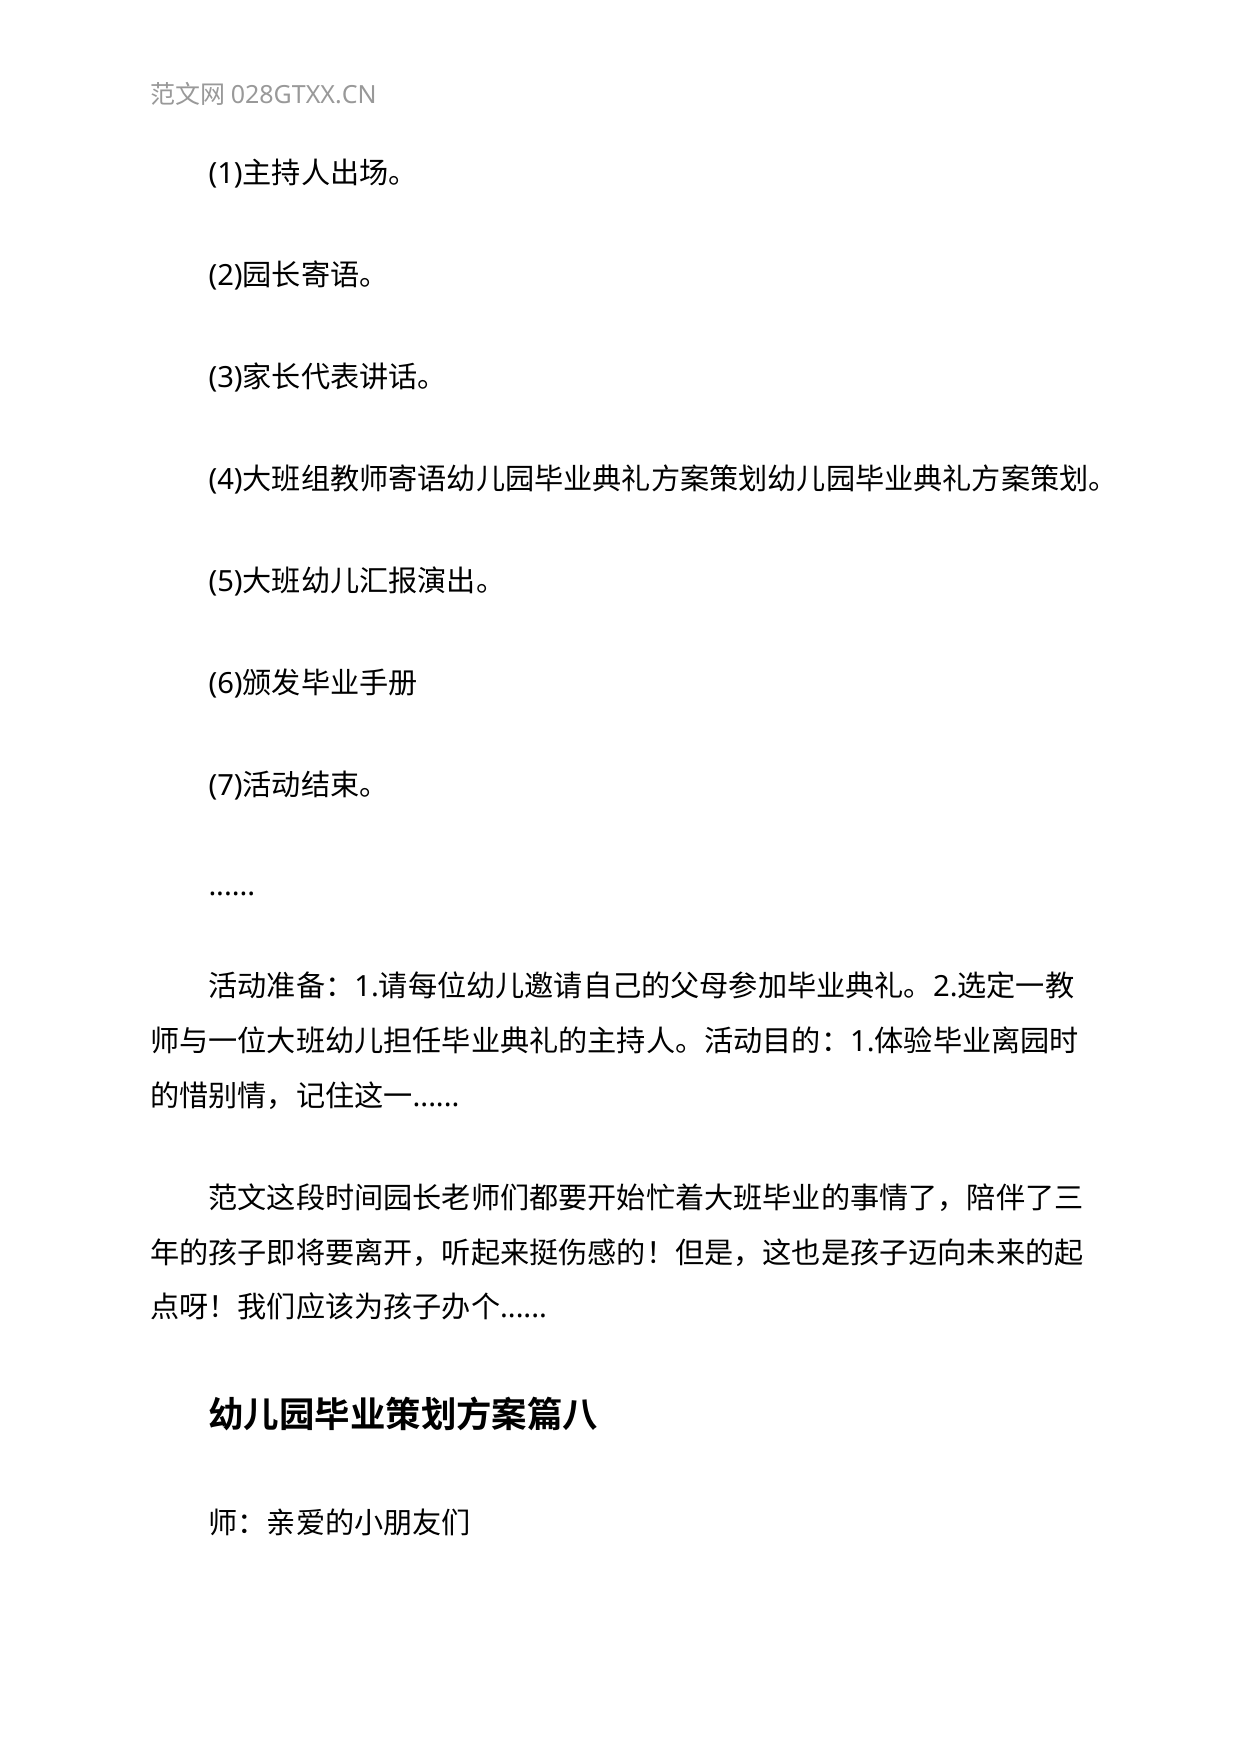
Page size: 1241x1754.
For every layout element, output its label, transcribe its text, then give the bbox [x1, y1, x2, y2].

text ...... [150, 864, 1090, 903]
text (4)大班组教师寄语幼儿园毕业典礼方案策划幼儿园毕业典礼方案策划。 [150, 456, 1090, 498]
text (1)主持人出场。 [150, 150, 1090, 192]
text (3)家长代表讲话。 [150, 354, 1090, 396]
text (2)园长寄语。 [150, 252, 1090, 294]
text (5)大班幼儿汇报演出。 [150, 558, 1090, 600]
text 范文这段时间园长老师们都要开始忙着大班毕业的事情了，陪伴了三年的孩子即将要离开，听起来挺伤感的！但是，这也是孩子迈向未来的起点呀！我们应该为孩子办个...... [150, 1174, 1090, 1326]
text 师：亲爱的小朋友们 [150, 1499, 1090, 1542]
text (6)颁发毕业手册 [150, 660, 1090, 702]
text 幼儿园毕业策划方案篇八 [150, 1386, 1090, 1437]
text 活动准备：1.请每位幼儿邀请自己的父母参加毕业典礼。2.选定一教师与一位大班幼儿担任毕业典礼的主持人。活动目的：1.体验毕业离园时的惜别情，记住这一...... [150, 962, 1090, 1115]
text (7)活动结束。 [150, 762, 1090, 804]
